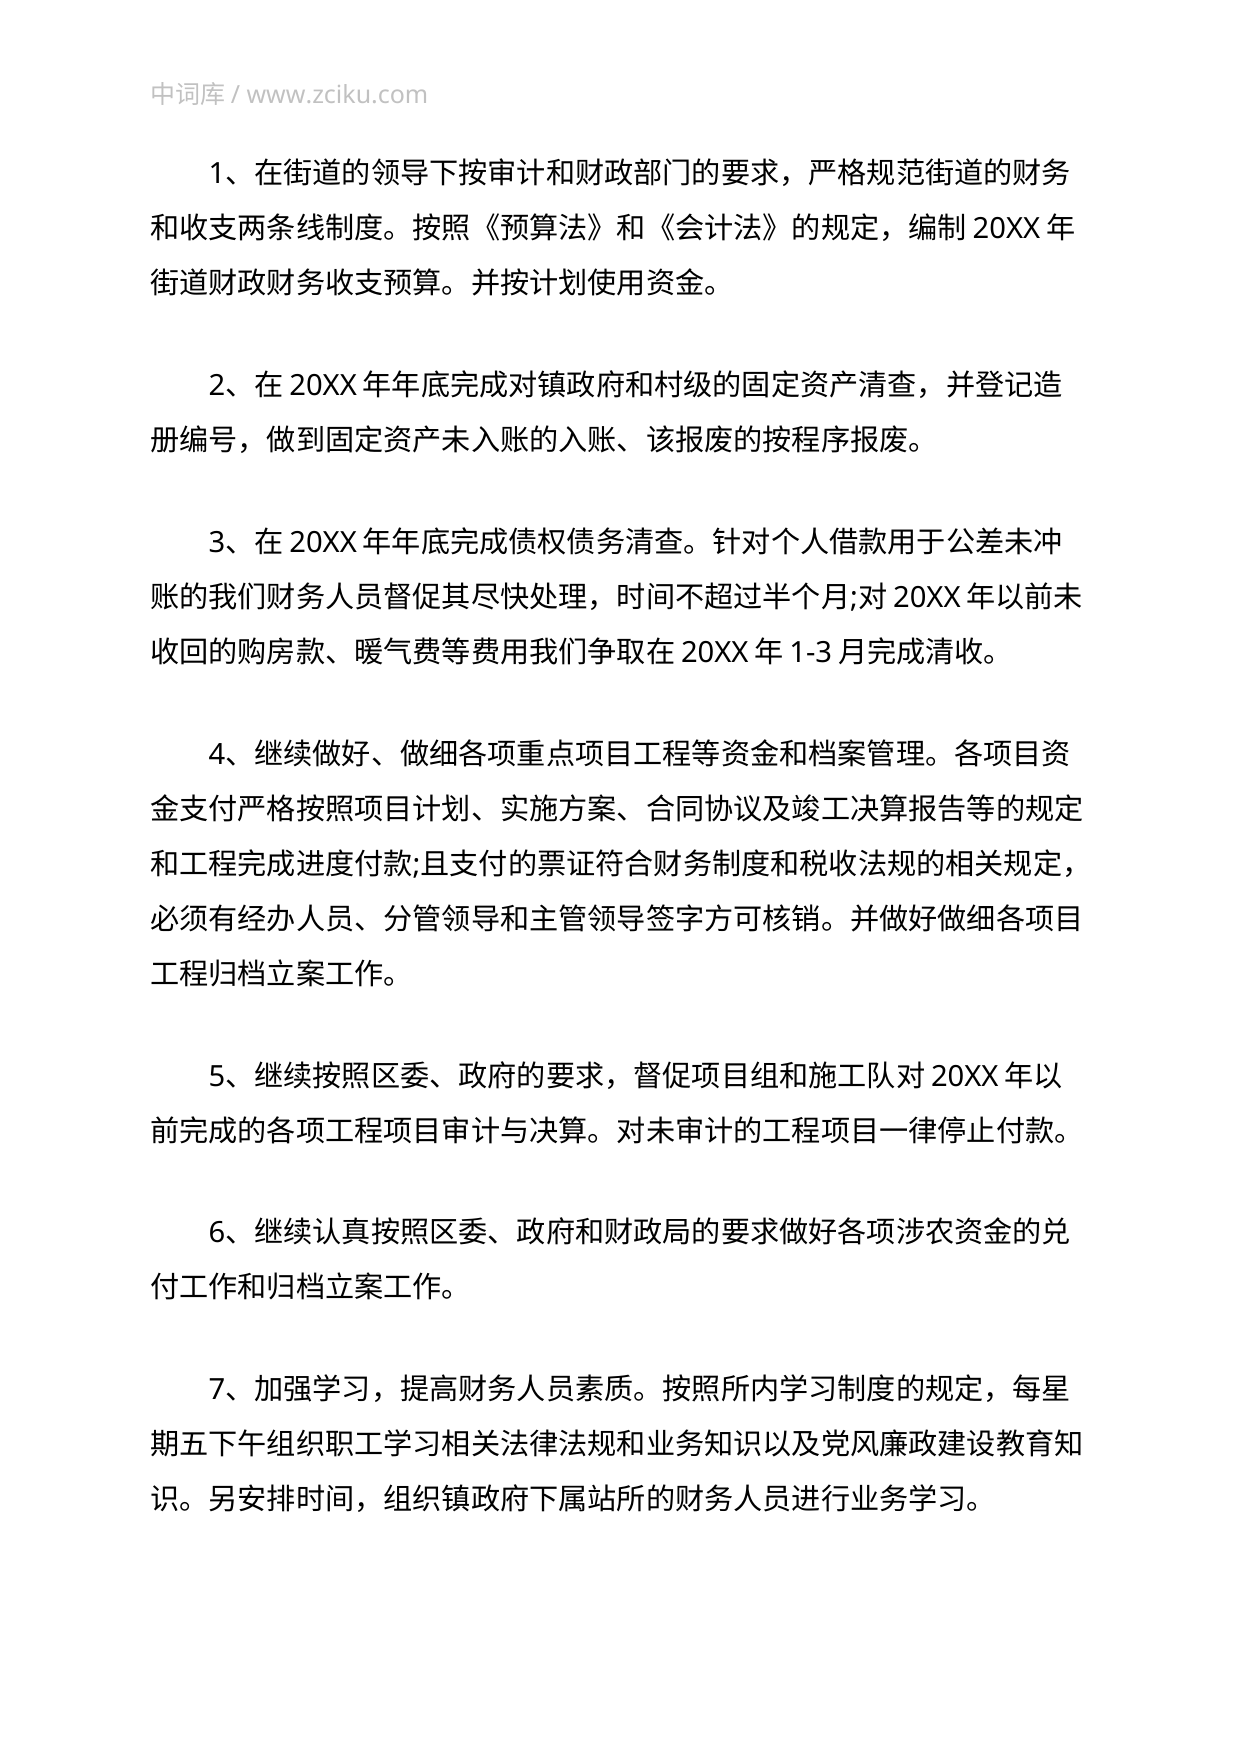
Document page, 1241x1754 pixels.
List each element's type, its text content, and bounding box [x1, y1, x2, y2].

text 3、在20XX年年底完成债权债务清查。针对个人借款用于公差未冲账的我们财务人员督促其尽快处理，时间不超过半个月;对20XX年以前未收回的购房款、暖气费等费用我们争取在20XX年1-3月完成清收。 [150, 518, 1090, 671]
text 2、在20XX年年底完成对镇政府和村级的固定资产清查，并登记造册编号，做到固定资产未入账的入账、该报废的按程序报废。 [150, 362, 1090, 459]
text 7、加强学习，提高财务人员素质。按照所内学习制度的规定，每星期五下午组织职工学习相关法律法规和业务知识以及党风廉政建设教育知识。另安排时间，组织镇政府下属站所的财务人员进行业务学习。 [150, 1366, 1090, 1518]
text 6、继续认真按照区委、政府和财政局的要求做好各项涉农资金的兑付工作和归档立案工作。 [150, 1209, 1090, 1306]
text 1、在街道的领导下按审计和财政部门的要求，严格规范街道的财务和收支两条线制度。按照《预算法》和《会计法》的规定，编制20XX年街道财政财务收支预算。并按计划使用资金。 [150, 150, 1090, 302]
text 4、继续做好、做细各项重点项目工程等资金和档案管理。各项目资金支付严格按照项目计划、实施方案、合同协议及竣工决算报告等的规定和工程完成进度付款;且支付的票证符合财务制度和税收法规的相关规定，必须有经办人员、分管领导和主管领导签字方可核销。并做好做细各项目工程归档立案工作。 [150, 731, 1090, 993]
text 5、继续按照区委、政府的要求，督促项目组和施工队对20XX年以前完成的各项工程项目审计与决算。对未审计的工程项目一律停止付款。 [150, 1052, 1090, 1149]
